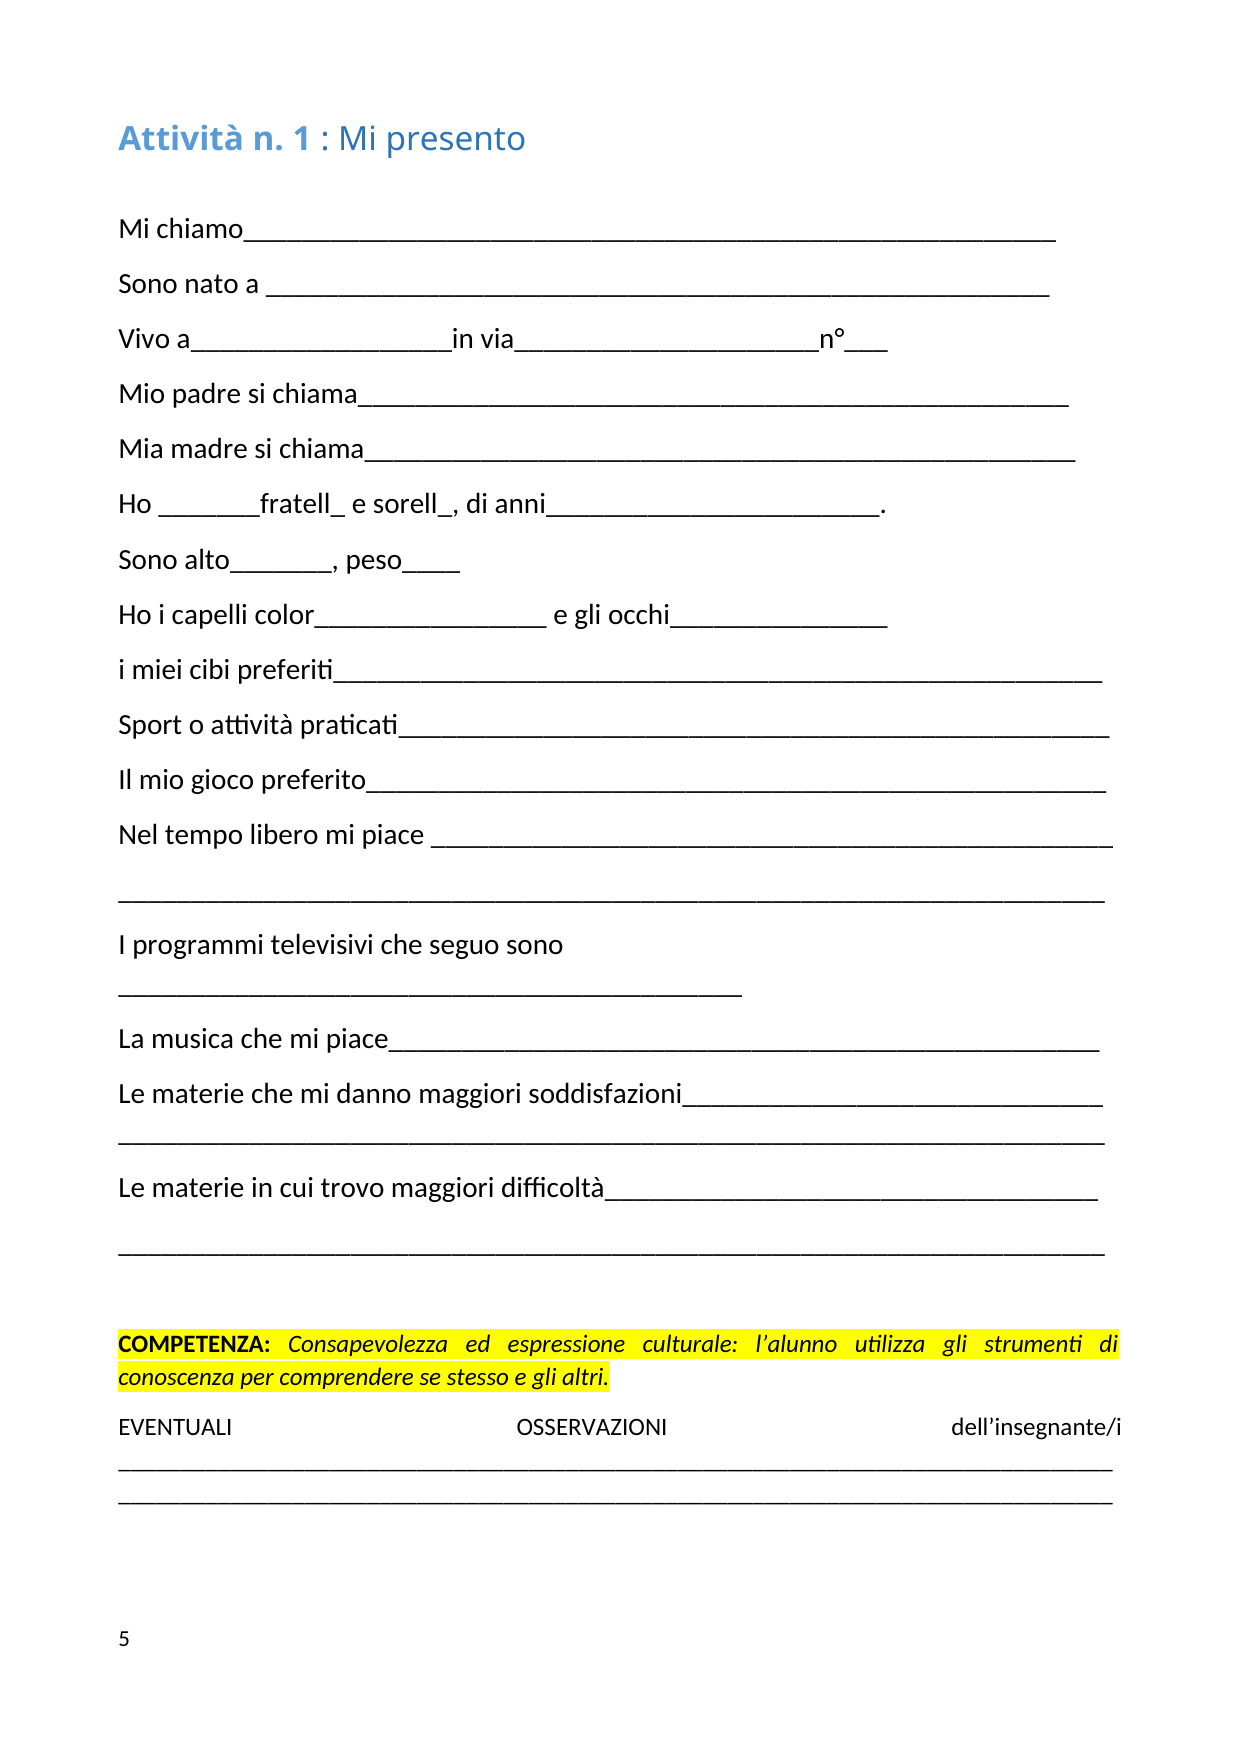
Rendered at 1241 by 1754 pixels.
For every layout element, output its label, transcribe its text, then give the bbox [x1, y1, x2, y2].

text Sport o attività praticati_________________________________________________ [118, 706, 1122, 742]
text COMPETENZA: Consapevolezza ed espressione culturale: l’alunno utilizza gli strumenti di conoscenza per comprendere se stesso e gli altri. [118, 1328, 1122, 1392]
text Le materie che mi danno maggiori soddisfazioni_____________________________ ____________________________________________________________________ [118, 1075, 1122, 1149]
text Mio padre si chiama_________________________________________________ [118, 375, 1122, 411]
text Mia madre si chiama_________________________________________________ [118, 431, 1122, 466]
text Mi chiamo________________________________________________________ [118, 210, 1122, 246]
text Il mio gioco preferito___________________________________________________ [118, 761, 1122, 797]
text Ho _______fratell_ e sorell_, di anni_______________________. [118, 486, 1122, 521]
text Sono nato a ______________________________________________________ [118, 265, 1122, 301]
text Nel tempo libero mi piace _______________________________________________ [118, 816, 1122, 852]
text ____________________________________________________________________ [118, 871, 1122, 907]
text Le materie in cui trovo maggiori difficoltà__________________________________ [118, 1169, 1122, 1204]
text i miei cibi preferiti_____________________________________________________ [118, 651, 1122, 687]
text I programmi televisivi che seguo sono ___________________________________________ [118, 926, 1122, 1001]
text Ho i capelli color________________ e gli occhi_______________ [118, 596, 1122, 631]
text Attività n. 1 : Mi presento [118, 114, 1122, 160]
text Sono alto_______, peso____ [118, 541, 1122, 576]
text Vivo a__________________in via_____________________n°___ [118, 320, 1122, 356]
text EVENTUALI OSSERVAZIONI dell’insegnante/i ________________________________________________________________________________________________________________________________________________________________ [118, 1411, 1122, 1507]
text La musica che mi piace_________________________________________________ [118, 1020, 1122, 1056]
text ____________________________________________________________________ [118, 1224, 1122, 1259]
